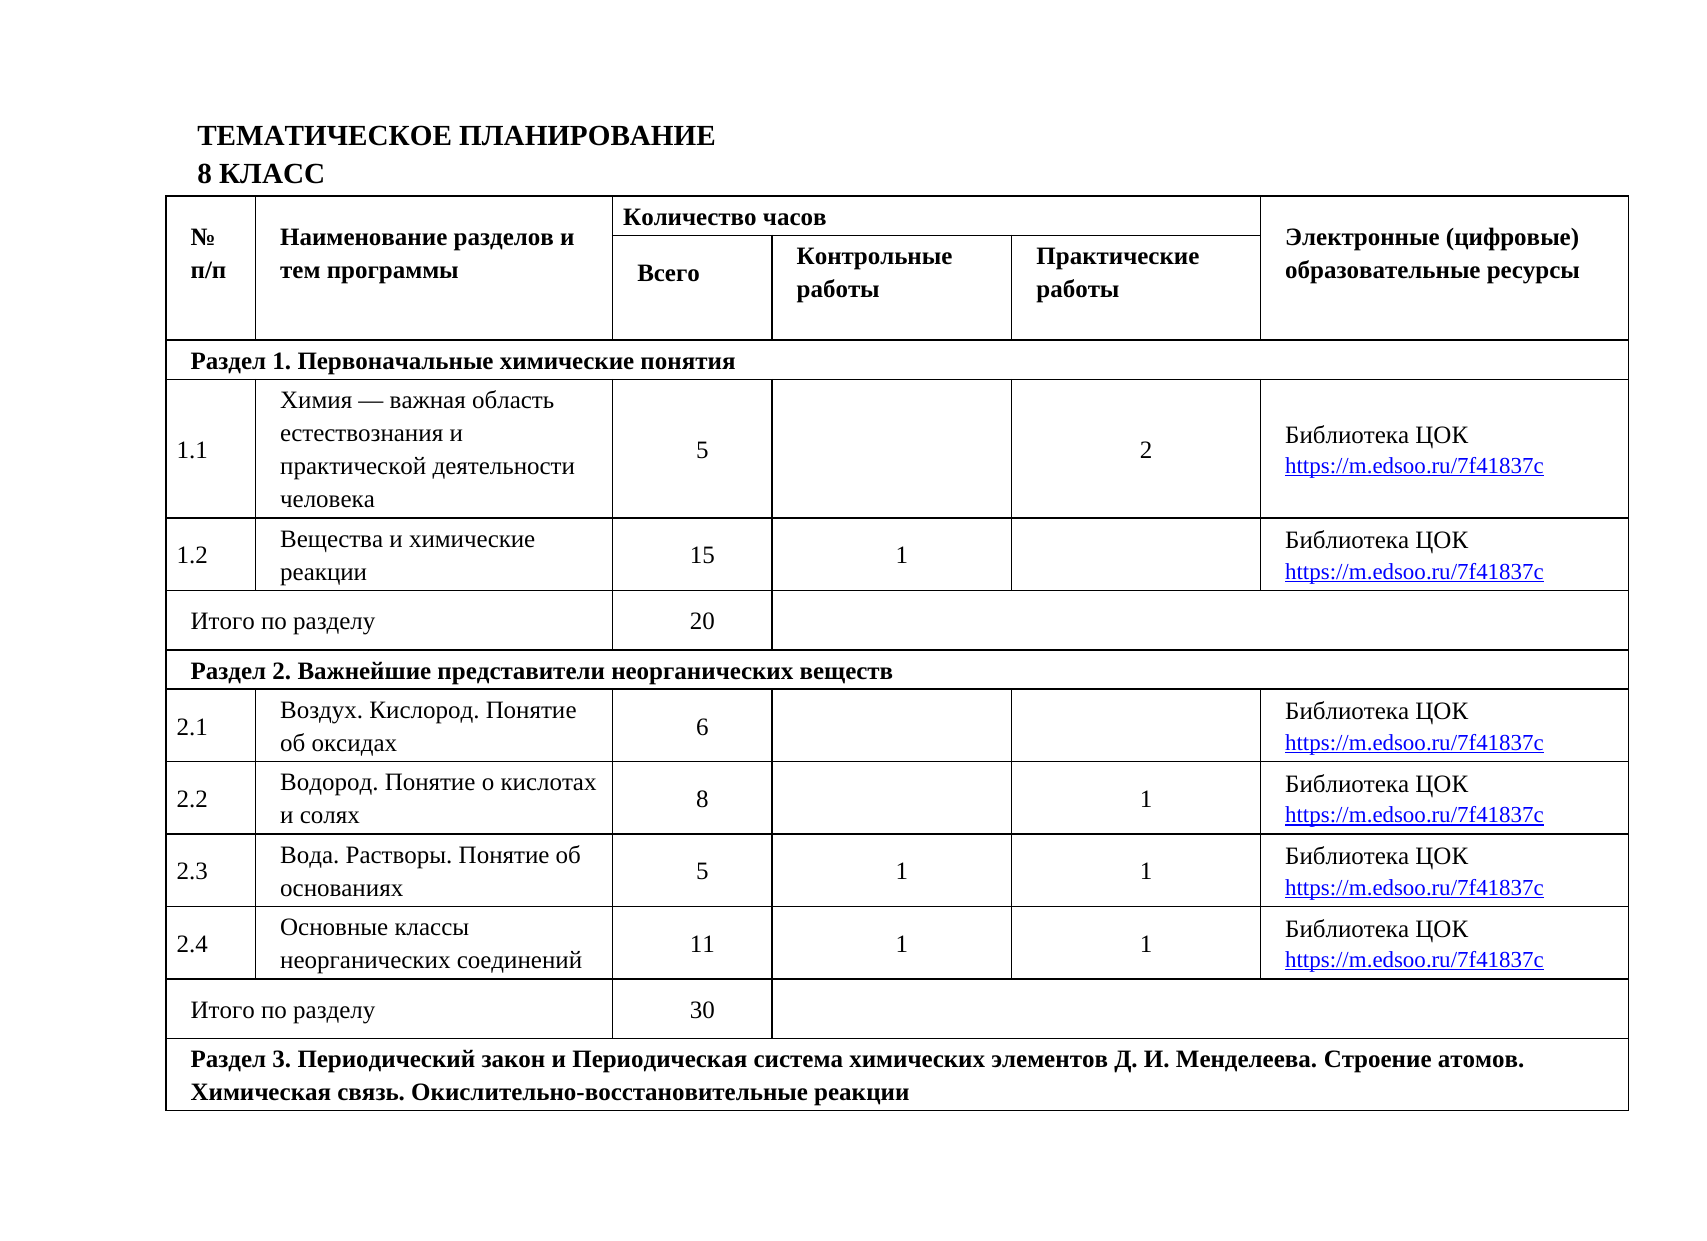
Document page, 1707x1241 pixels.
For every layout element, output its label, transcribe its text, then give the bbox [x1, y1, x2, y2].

table_cell 2.1 [167, 690, 255, 761]
table_cell 15 [613, 519, 771, 589]
table_cell 20 [613, 591, 771, 649]
text ТЕМАТИЧЕСКОЕ ПЛАНИРОВАНИЕ [190, 118, 1618, 152]
table_cell 6 [613, 690, 771, 761]
table_cell Библиотека ЦОК https://m.edsoo.ru/7f41837c [1261, 907, 1628, 978]
table_cell [1012, 519, 1260, 589]
table_cell [773, 380, 1011, 517]
table_cell Контрольные работы [773, 236, 1011, 339]
table_cell Библиотека ЦОК https://m.edsoo.ru/7f41837c [1261, 762, 1628, 833]
table_cell Итого по разделу [167, 980, 612, 1037]
table_cell Библиотека ЦОК https://m.edsoo.ru/7f41837c [1261, 690, 1628, 761]
table_cell Основные классы неорганических соединений [256, 907, 612, 978]
table_cell Библиотека ЦОК https://m.edsoo.ru/7f41837c [1261, 380, 1628, 517]
table_cell 11 [613, 907, 771, 978]
table_cell 1.2 [167, 519, 255, 589]
table_cell 1 [773, 907, 1011, 978]
table_cell [773, 762, 1011, 833]
table_cell 1 [1012, 835, 1260, 906]
table_cell Итого по разделу [167, 591, 612, 649]
table_cell Вода. Растворы. Понятие об основаниях [256, 835, 612, 906]
table_cell 5 [613, 380, 771, 517]
table_cell Всего [613, 236, 771, 339]
table_cell 1 [1012, 762, 1260, 833]
table_cell 1 [773, 519, 1011, 589]
table_cell [773, 690, 1011, 761]
table_header Количество часов [613, 197, 1260, 234]
table_header № п/п [167, 197, 255, 339]
table_cell Библиотека ЦОК https://m.edsoo.ru/7f41837c [1261, 519, 1628, 589]
table_cell [1012, 690, 1260, 761]
table_cell [773, 591, 1628, 649]
table_cell Библиотека ЦОК https://m.edsoo.ru/7f41837c [1261, 835, 1628, 906]
table_cell 1 [1012, 907, 1260, 978]
table_cell 8 [613, 762, 771, 833]
table_header Наименование разделов и тем программы [256, 197, 612, 339]
table_cell 5 [613, 835, 771, 906]
table_cell Водород. Понятие о кислотах и солях [256, 762, 612, 833]
table_cell 2 [1012, 380, 1260, 517]
table_cell 2.4 [167, 907, 255, 978]
table_cell Химия — важная область естествознания и практической деятельности человека [256, 380, 612, 517]
table_header Электронные (цифровые) образовательные ресурсы [1261, 197, 1628, 339]
text 8 КЛАСС [190, 157, 1618, 190]
table_cell Раздел 3. Периодический закон и Периодическая система химических элементов Д. И. Менделеева. Строение атомов. Химическая связь. Окислительно-восстановительные реакции [167, 1039, 1628, 1110]
table_cell 1 [773, 835, 1011, 906]
table_cell Раздел 2. Важнейшие представители неорганических веществ [167, 651, 1628, 688]
table_cell 2.3 [167, 835, 255, 906]
table_cell Вещества и химические реакции [256, 519, 612, 589]
table_cell 1.1 [167, 380, 255, 517]
table_cell Практические работы [1012, 236, 1260, 339]
table_cell Раздел 1. Первоначальные химические понятия [167, 341, 1628, 379]
table_cell Воздух. Кислород. Понятие об оксидах [256, 690, 612, 761]
table_cell 30 [613, 980, 771, 1037]
table_cell 2.2 [167, 762, 255, 833]
table_cell [773, 980, 1628, 1037]
